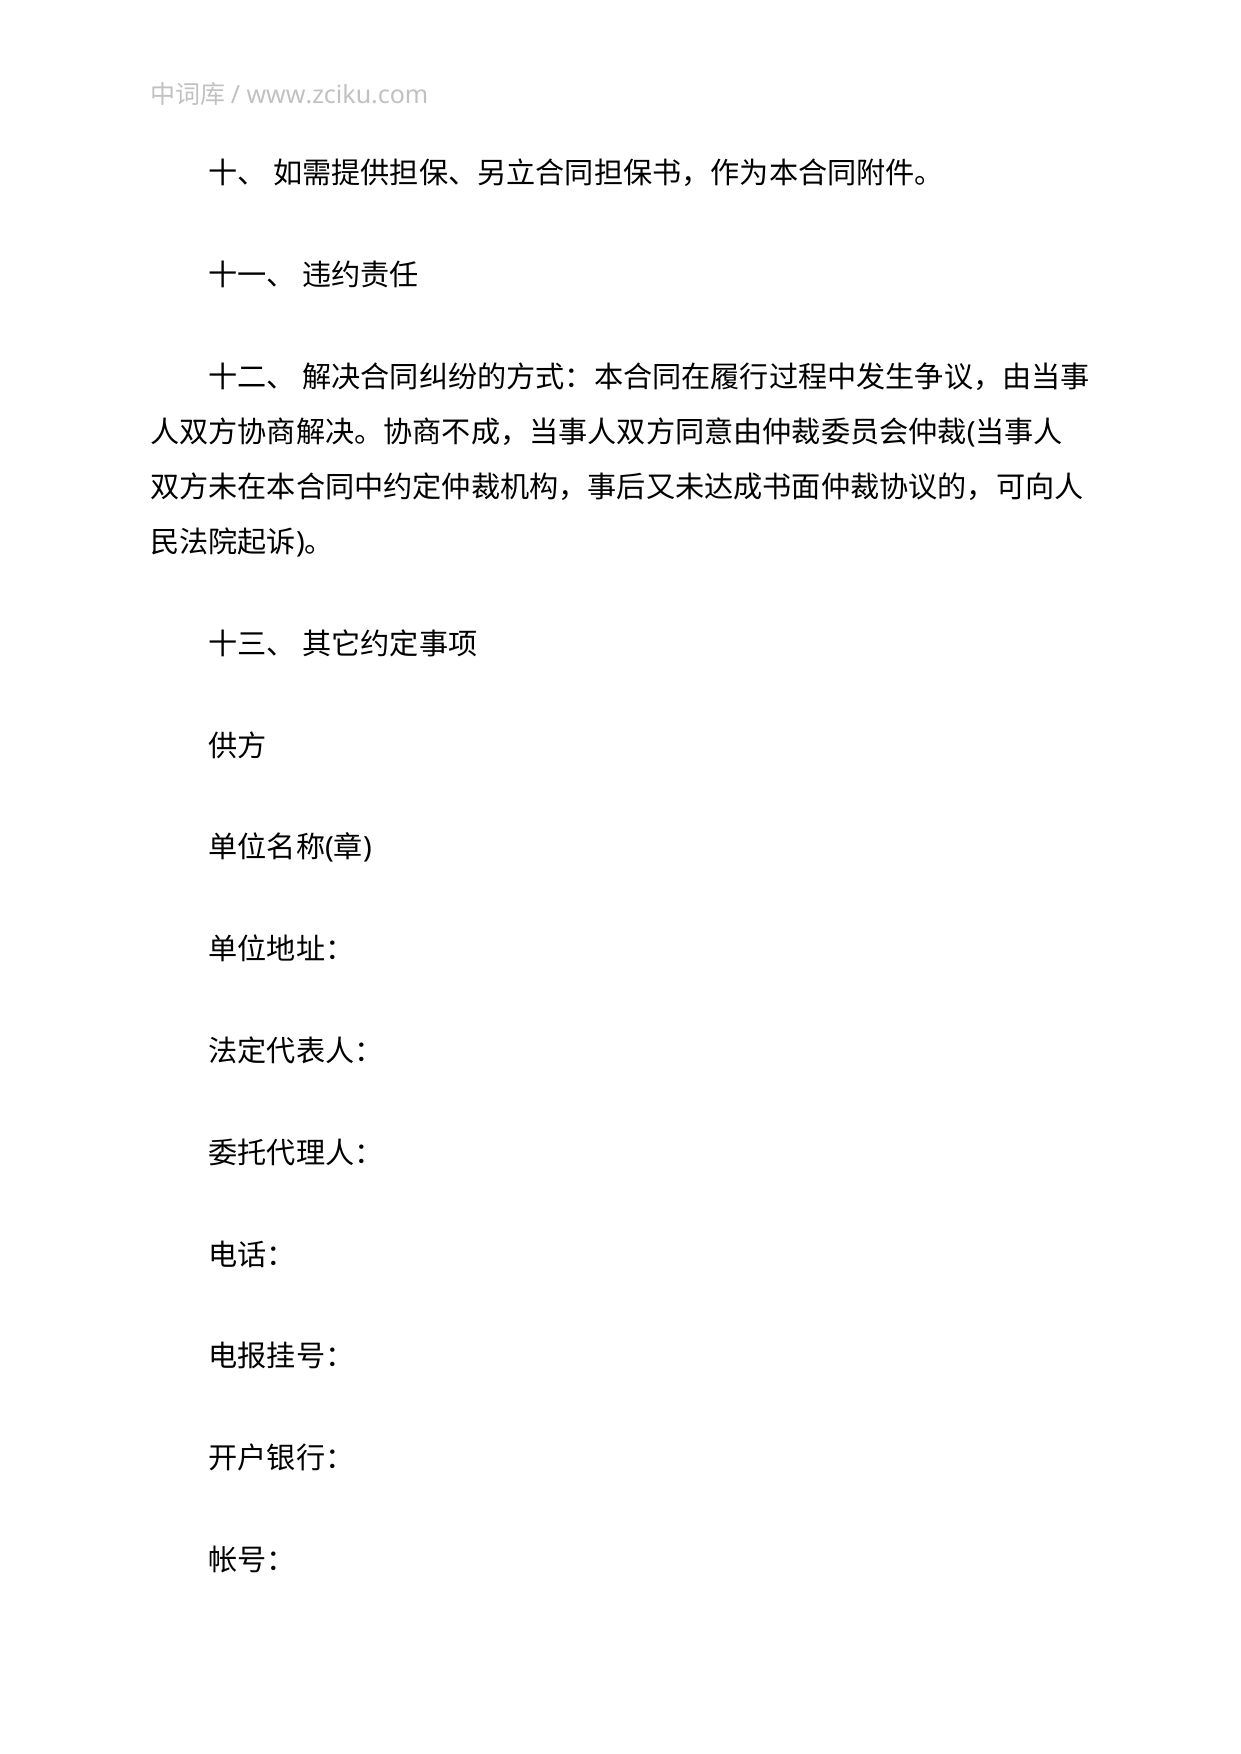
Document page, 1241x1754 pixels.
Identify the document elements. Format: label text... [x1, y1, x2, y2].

text 十三、 其它约定事项 [150, 620, 1090, 663]
text 十一、 违约责任 [150, 252, 1090, 294]
text 法定代表人： [150, 1028, 1090, 1070]
text 帐号： [150, 1536, 1090, 1579]
text 单位地址： [150, 926, 1090, 968]
text 单位名称(章) [150, 824, 1090, 866]
text 委托代理人： [150, 1129, 1090, 1172]
text 十、 如需提供担保、另立合同担保书，作为本合同附件。 [150, 150, 1090, 192]
text 开户银行： [150, 1435, 1090, 1477]
text 电话： [150, 1231, 1090, 1273]
text 供方 [150, 722, 1090, 764]
text 电报挂号： [150, 1333, 1090, 1375]
text 十二、 解决合同纠纷的方式：本合同在履行过程中发生争议，由当事人双方协商解决。协商不成，当事人双方同意由仲裁委员会仲裁(当事人双方未在本合同中约定仲裁机构，事后又未达成书面仲裁协议的，可向人民法院起诉)。 [150, 353, 1090, 561]
